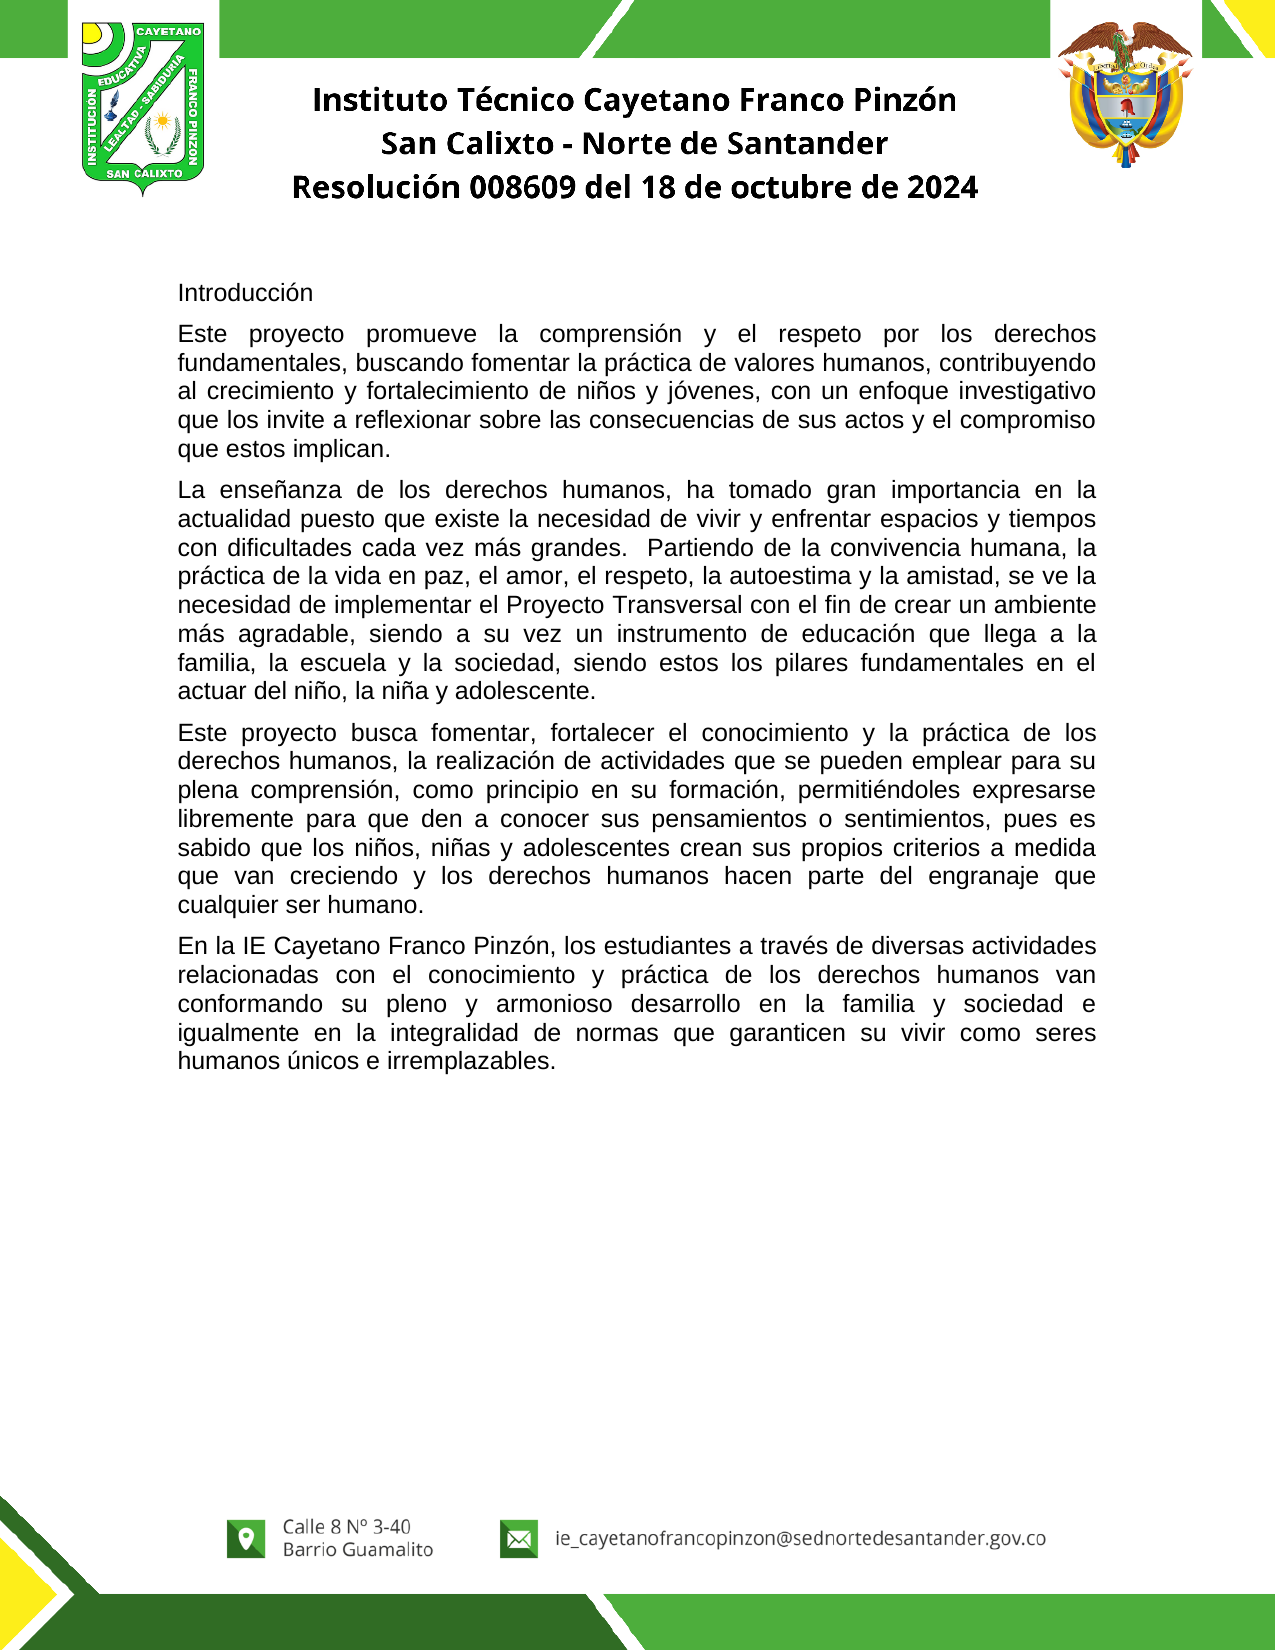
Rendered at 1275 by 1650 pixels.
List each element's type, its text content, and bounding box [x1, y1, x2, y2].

subtitle Introducción [177, 277, 1098, 306]
text Este proyecto busca fomentar, fortalecer el conocimiento y la práctica de los derechos humanos, la realización de actividades que se pueden emplear para su plena comprensión, como principio en su formación, permitiéndoles expresarse libremente para que den a conocer sus pensamientos o sentimientos, pues es sabido que los niños, niñas y adolescentes crean sus propios criterios a medida que van creciendo y los derechos humanos hacen parte del engranaje que cualquier ser humano. [177, 717, 1098, 919]
picture [0, 0, 1275, 1650]
text La enseñanza de los derechos humanos, ha tomado gran importancia en la actualidad puesto que existe la necesidad de vivir y enfrentar espacios y tiempos con dificultades cada vez más grandes. Partiendo de la convivencia humana, la práctica de la vida en paz, el amor, el respeto, la autoestima y la amistad, se ve la necesidad de implementar el Proyecto Transversal con el fin de crear un ambiente más agradable, siendo a su vez un instrumento de educación que llega a la familia, la escuela y la sociedad, siendo estos los pilares fundamentales en el actuar del niño, la niña y adolescente. [177, 475, 1098, 705]
text En la IE Cayetano Franco Pinzón, los estudiantes a través de diversas actividades relacionadas con el conocimiento y práctica de los derechos humanos van conformando su pleno y armonioso desarrollo en la familia y sociedad e igualmente en la integralidad de normas que garanticen su vivir como seres humanos únicos e irremplazables. [177, 931, 1098, 1075]
text Este proyecto promueve la comprensión y el respeto por los derechos fundamentales, buscando fomentar la práctica de valores humanos, contribuyendo al crecimiento y fortalecimiento de niños y jóvenes, con un enfoque investigativo que los invite a reflexionar sobre las consecuencias de sus actos y el compromiso que estos implican. [177, 319, 1098, 462]
